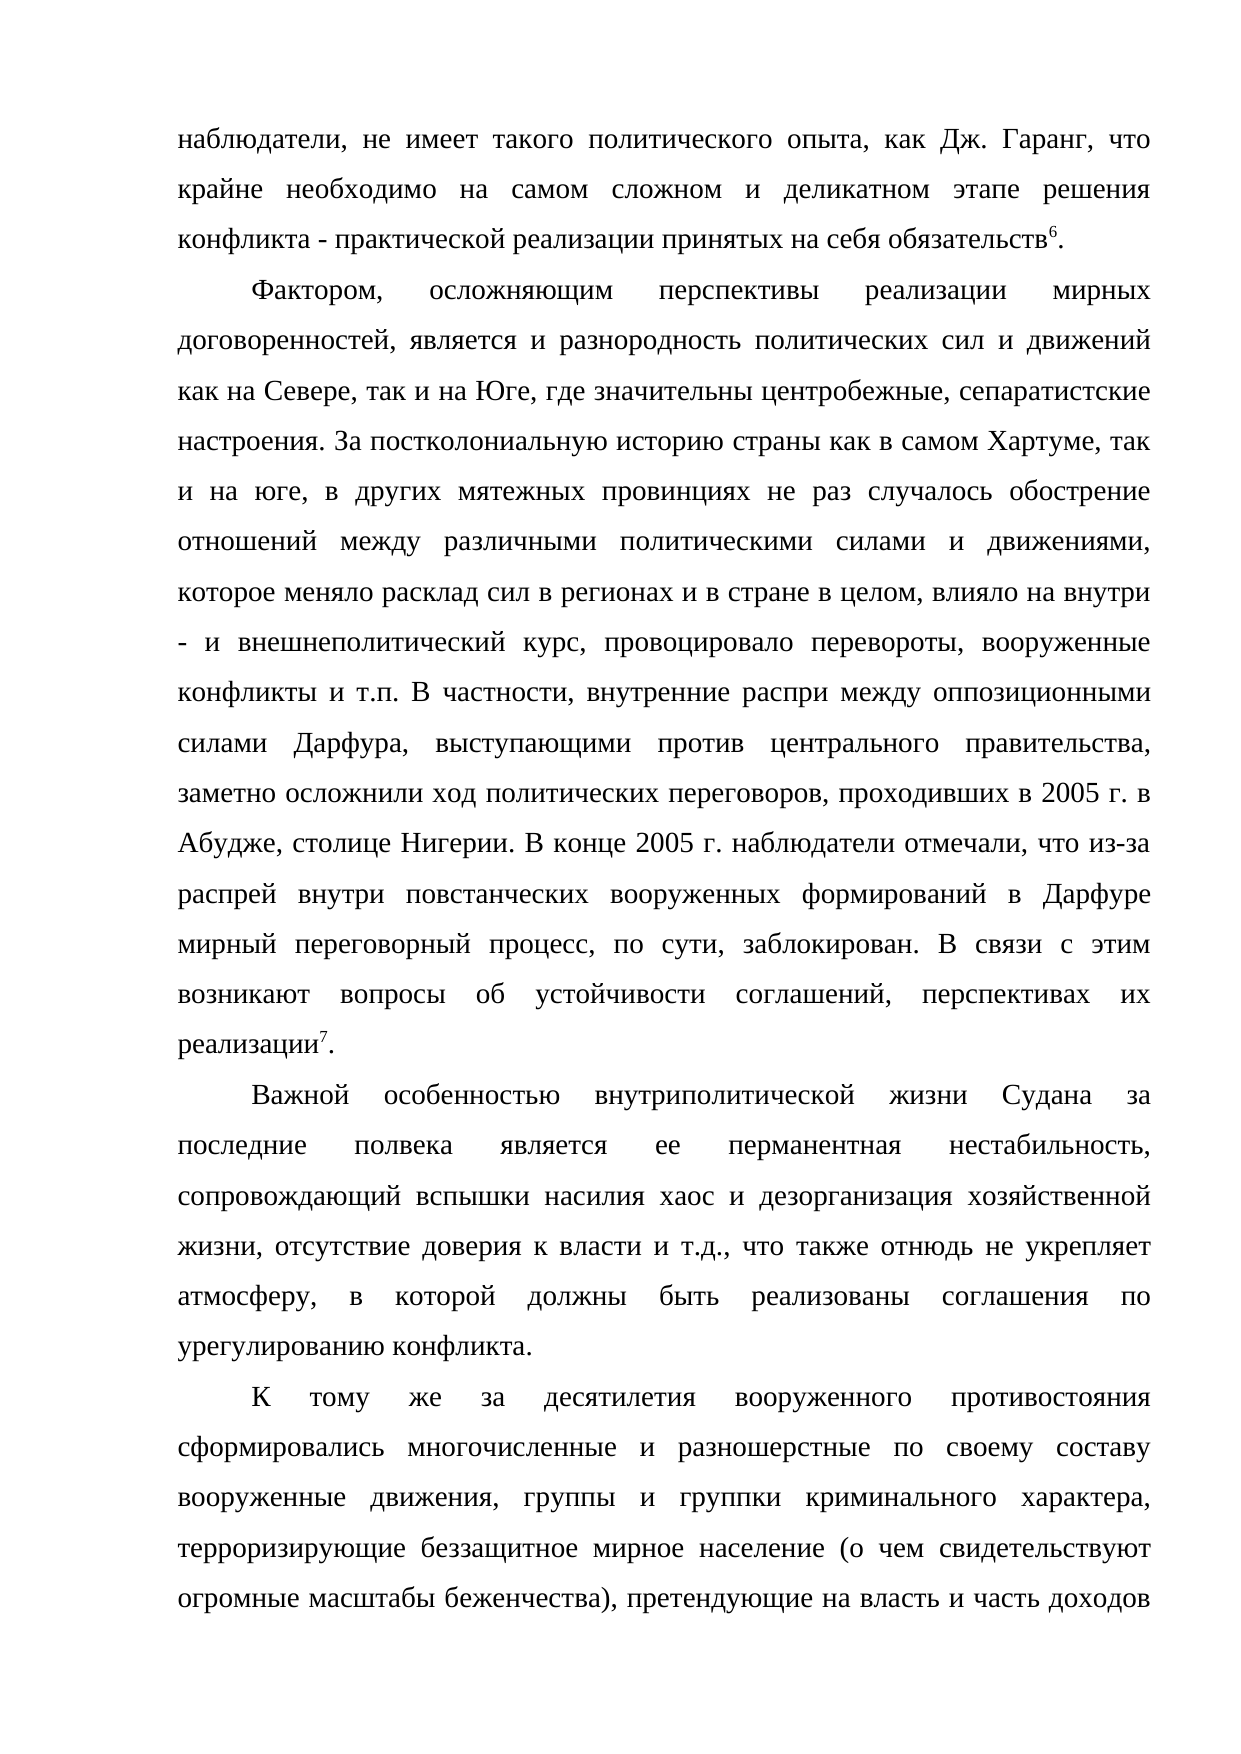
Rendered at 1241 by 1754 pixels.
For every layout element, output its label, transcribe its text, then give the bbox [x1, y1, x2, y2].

text Фактором, осложняющим перспективы реализации мирных договоренностей, является и разнородность политических сил и движений как на Севере, так и на Юге, где значительны центробежные, сепаратистские настроения. За постколониальную историю страны как в самом Хартуме, так и на юге, в других мятежных провинциях не раз случалось обострение отношений между различными политическими силами и движениями, которое меняло расклад сил в регионах и в стране в целом, влияло на внутри - и внешнеполитический курс, провоцировало перевороты, вооруженные конфликты и т.п. В частности, внутренние распри между оппозиционными силами Дарфура, выступающими против центрального правительства, заметно осложнили ход политических переговоров, проходивших в . в Абудже, столице Нигерии. В конце . наблюдатели отмечали, что из-за распрей внутри повстанческих вооруженных формирований в Дарфуре мирный переговорный процесс, по сути, заблокирован. В связи с этим возникают вопросы об устойчивости соглашений, перспективах их реализации7. [177, 272, 1152, 1060]
text Важной особенностью внутриполитической жизни Судана за последние полвека является ее перманентная нестабильность, сопровождающий вспышки насилия хаос и дезорганизация хозяйственной жизни, отсутствие доверия к власти и т.д., что также отнюдь не укрепляет атмосферу, в которой должны быть реализованы соглашения по урегулированию конфликта. [177, 1077, 1152, 1362]
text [177, 1379, 1152, 1614]
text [177, 121, 1152, 255]
